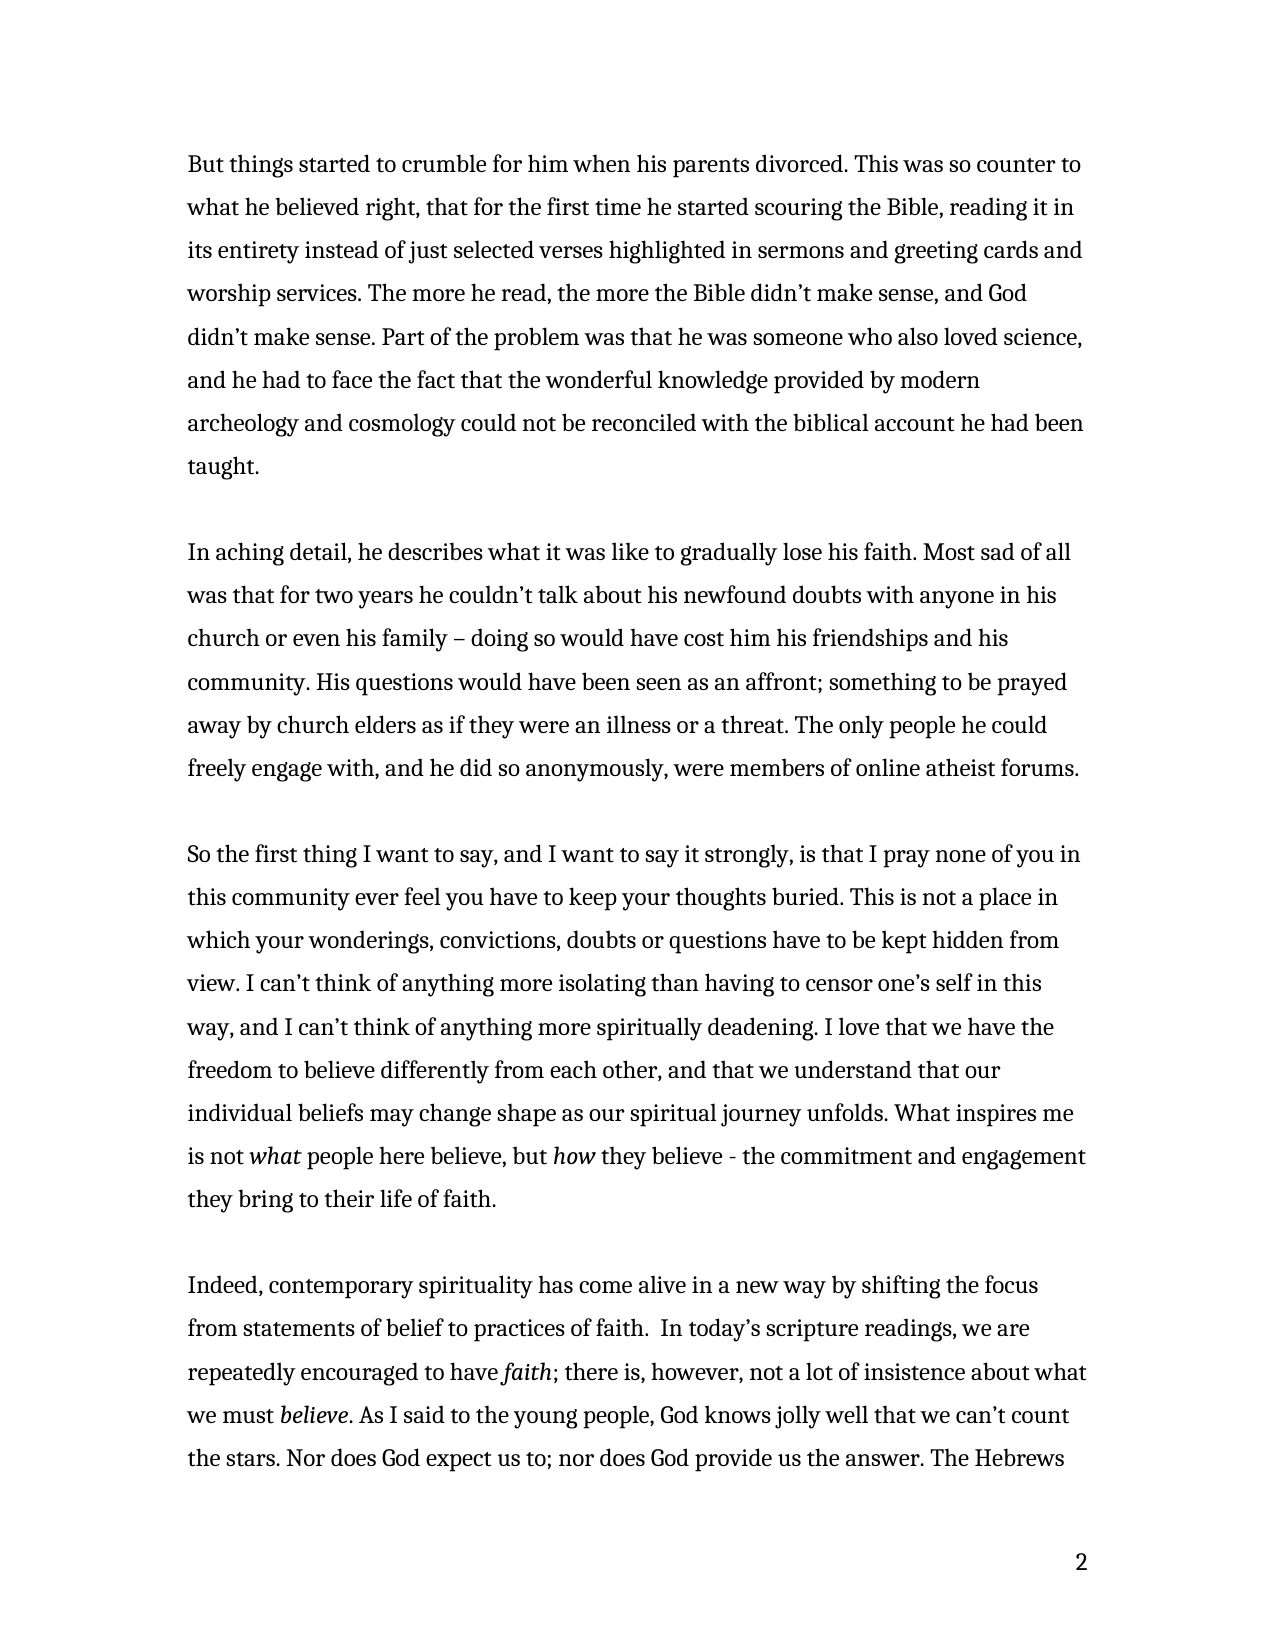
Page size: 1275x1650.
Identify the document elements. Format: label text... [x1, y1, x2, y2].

text In aching detail, he describes what it was like to gradually lose his faith. Most sad of all was that for two years he couldn’t talk about his newfound doubts with anyone in his church or even his family – doing so would have cost him his friendships and his community. His questions would have been seen as an affront; something to be prayed away by church elders as if they were an illness or a threat. The only people he could freely engage with, and he did so anonymously, were members of online atheist forums. [187, 538, 1087, 782]
text So the first thing I want to say, and I want to say it strongly, is that I pray none of you in this community ever feel you have to keep your thoughts buried. This is not a place in which your wonderings, convictions, doubts or questions have to be kept hidden from view. I can’t think of anything more isolating than having to censor one’s self in this way, and I can’t think of anything more spiritually deadening. I love that we have the freedom to believe differently from each other, and that we understand that our individual beliefs may change shape as our spiritual journey unfolds. What inspires me is not what people here believe, but how they believe - the commitment and engagement they bring to their life of faith. [187, 840, 1087, 1214]
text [187, 1271, 1087, 1472]
text But things started to crumble for him when his parents divorced. This was so counter to what he believed right, that for the first time he started scouring the Bible, reading it in its entirety instead of just selected verses highlighted in sermons and greeting cards and worship services. The more he read, the more the Bible didn’t make sense, and God didn’t make sense. Part of the problem was that he was someone who also loved science, and he had to face the fact that the wonderful knowledge provided by modern archeology and cosmology could not be reconciled with the biblical account he had been taught. [187, 150, 1087, 481]
